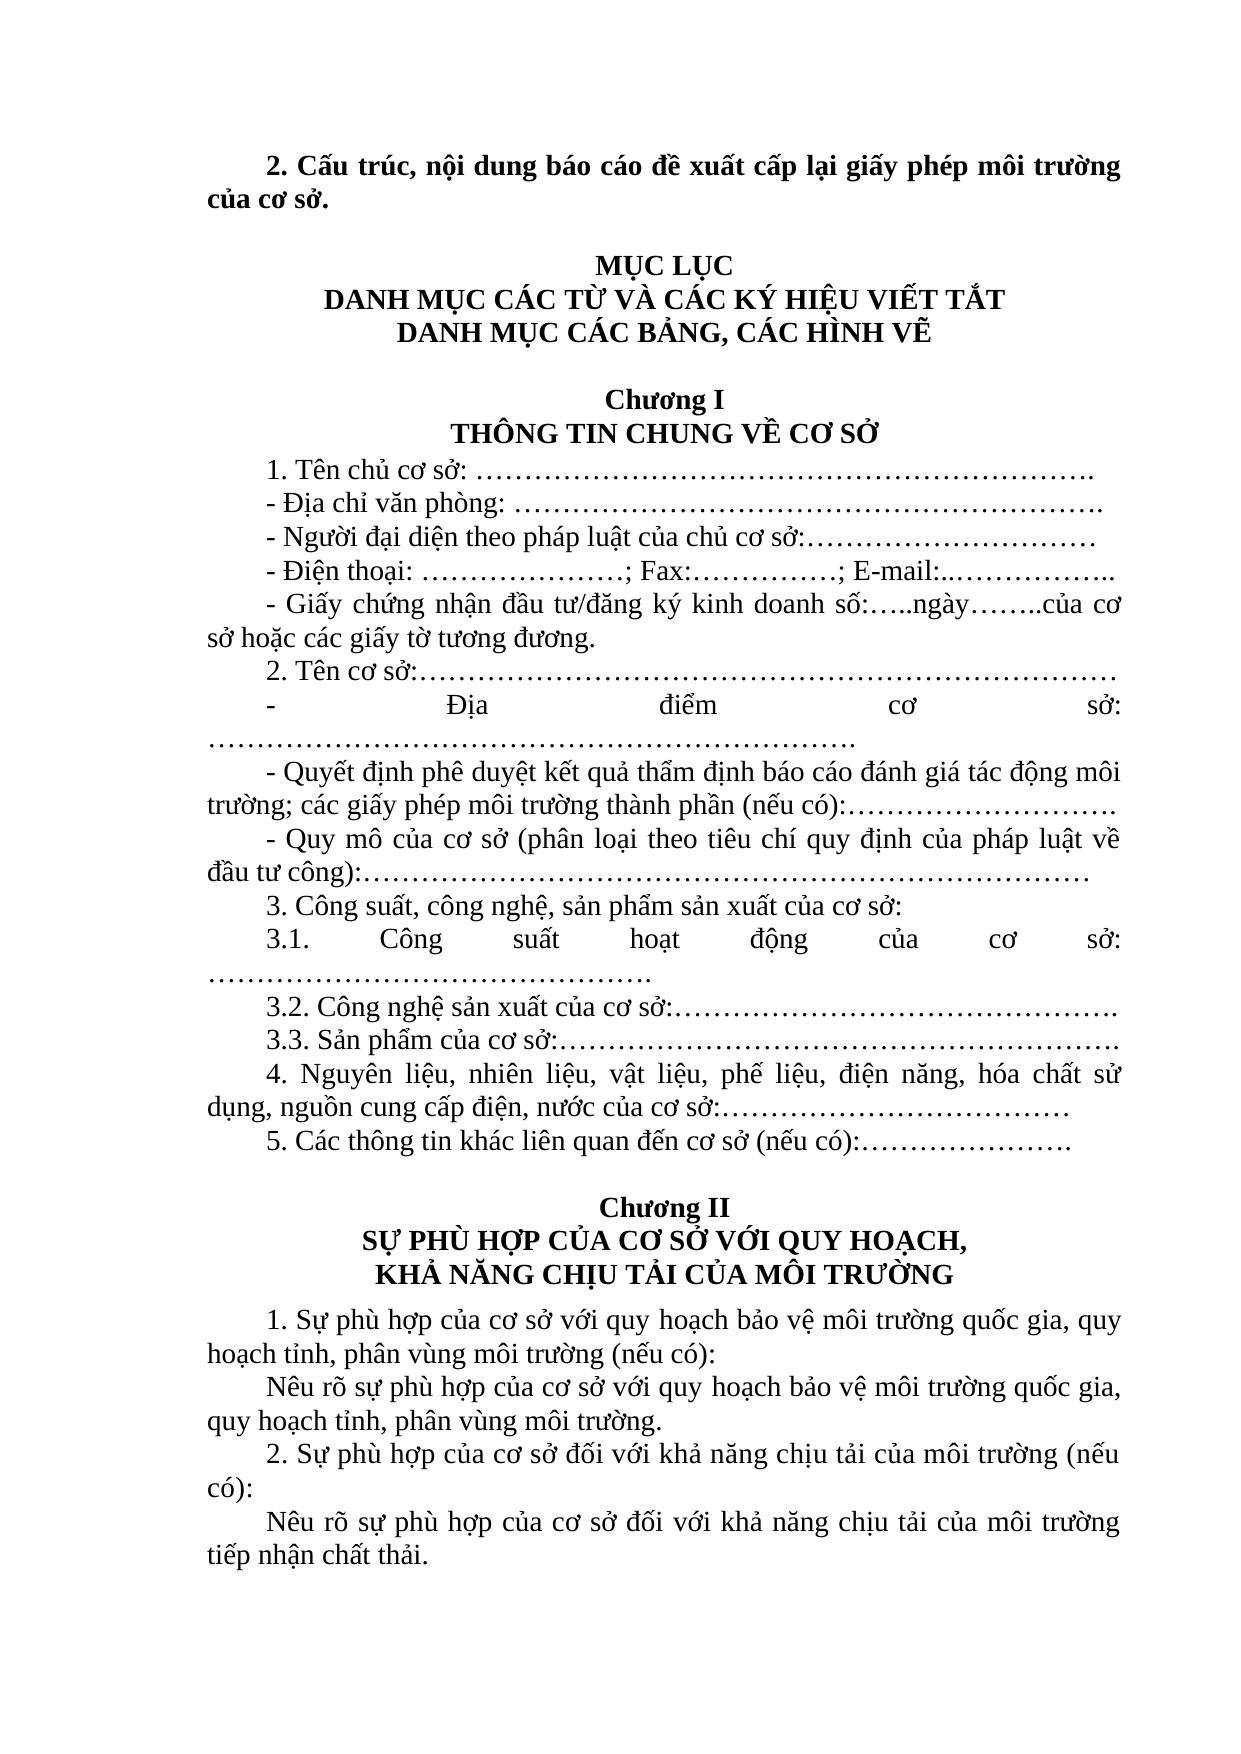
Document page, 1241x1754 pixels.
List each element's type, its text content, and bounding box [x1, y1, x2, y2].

text 2. Cấu trúc, nội dung báo cáo đề xuất cấp lại giấy phép môi trường của cơ sở. [207, 148, 1122, 215]
text KHẢ NĂNG CHỊU TẢI CỦA MÔI TRƯỜNG [207, 1257, 1122, 1291]
text 3. Công suất, công nghệ, sản phẩm sản xuất của cơ sở: [207, 888, 1122, 922]
text DANH MỤC CÁC BẢNG, CÁC HÌNH VẼ [207, 315, 1122, 349]
text - Địa chỉ văn phòng: ……………………………………………………. [207, 486, 1122, 519]
text - Quyết định phê duyệt kết quả thẩm định báo cáo đánh giá tác động môi trường; các giấy phép môi trường thành phần (nếu có):………………………. [207, 754, 1122, 821]
text MỤC LỤC [207, 248, 1122, 282]
text 4. Nguyên liệu, nhiên liệu, vật liệu, phế liệu, điện năng, hóa chất sử dụng, nguồn cung cấp điện, nước của cơ sở:……………………………… [207, 1056, 1122, 1123]
text - Địa điểm cơ sở: …………………………………………………………. [207, 687, 1122, 754]
text 1. Tên chủ cơ sở: ………………………………………………………. [207, 452, 1122, 486]
text Nêu rõ sự phù hợp của cơ sở với quy hoạch bảo vệ môi trường quốc gia, quy hoạch tỉnh, phân vùng môi trường. [207, 1369, 1122, 1437]
text 3.3. Sản phẩm của cơ sở:…………………………………………………. [207, 1022, 1122, 1056]
text SỰ PHÙ HỢP CỦA CƠ SỞ VỚI QUY HOẠCH, [207, 1223, 1122, 1257]
text 2. Sự phù hợp của cơ sở đối với khả năng chịu tải của môi trường (nếu có): [207, 1437, 1122, 1504]
text - Điện thoại: …………………; Fax:……………; E-mail:..…………….. [207, 553, 1122, 586]
text 3.2. Công nghệ sản xuất của cơ sở:………………………………………. [207, 989, 1122, 1022]
text - Người đại diện theo pháp luật của chủ cơ sở:………………………… [207, 519, 1122, 553]
text 1. Sự phù hợp của cơ sở với quy hoạch bảo vệ môi trường quốc gia, quy hoạch tỉnh, phân vùng môi trường (nếu có): [207, 1302, 1122, 1369]
text - Quy mô của cơ sở (phân loại theo tiêu chí quy định của pháp luật về đầu tư công):………………………………………………………………… [207, 821, 1122, 888]
text Chương II [207, 1190, 1122, 1223]
text THÔNG TIN CHUNG VỀ CƠ SỞ [207, 416, 1122, 449]
text 5. Các thông tin khác liên quan đến cơ sở (nếu có):…………………. [207, 1123, 1122, 1156]
text Chương I [207, 382, 1122, 416]
text Nêu rõ sự phù hợp của cơ sở đối với khả năng chịu tải của môi trường tiếp nhận chất thải. [207, 1504, 1122, 1571]
text 2. Tên cơ sở:……………………………………………………………… [207, 653, 1122, 687]
text DANH MỤC CÁC TỪ VÀ CÁC KÝ HIỆU VIẾT TẮT [207, 282, 1122, 315]
text 3.1. Công suất hoạt động của cơ sở:………………………………………. [207, 922, 1122, 989]
text - Giấy chứng nhận đầu tư/đăng ký kinh doanh số:…..ngày……..của cơ sở hoặc các giấy tờ tương đương. [207, 586, 1122, 653]
